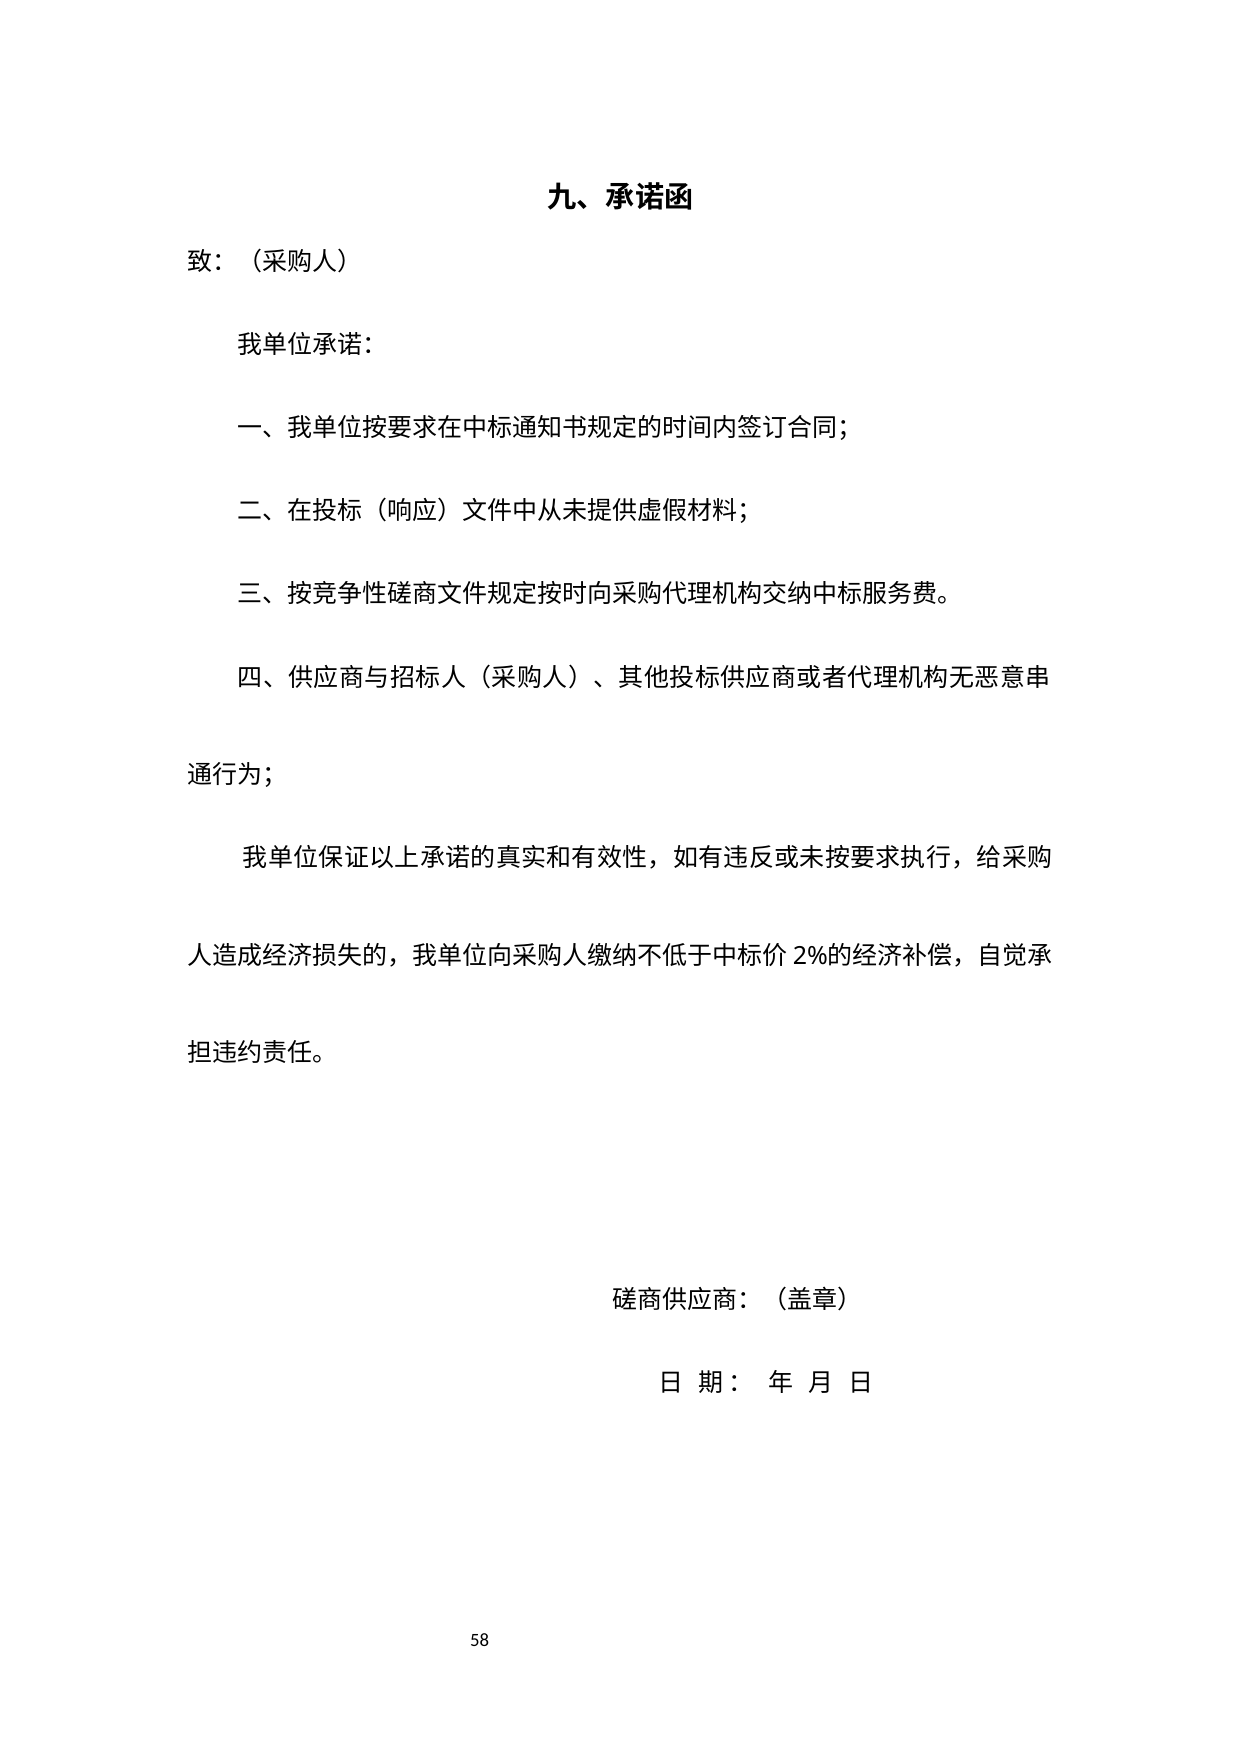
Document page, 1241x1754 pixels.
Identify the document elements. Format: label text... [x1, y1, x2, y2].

text 四、供应商与招标人（采购人）、其他投标供应商或者代理机构无恶意串通行为； [187, 643, 1053, 805]
text 日 期： 年 月 日 [187, 1348, 1053, 1413]
text 磋商供应商：（盖章） [187, 1265, 1053, 1330]
text 我单位承诺： [187, 310, 1053, 375]
text 三、按竞争性磋商文件规定按时向采购代理机构交纳中标服务费。 [187, 559, 1053, 624]
text 九、承诺函 [187, 162, 1053, 227]
text 二、在投标（响应）文件中从未提供虚假材料； [187, 476, 1053, 541]
text 一、我单位按要求在中标通知书规定的时间内签订合同； [187, 393, 1053, 458]
text 致：（采购人） [187, 227, 1053, 292]
text 我单位保证以上承诺的真实和有效性，如有违反或未按要求执行，给采购人造成经济损失的，我单位向采购人缴纳不低于中标价2%的经济补偿，自觉承担违约责任。 [187, 823, 1053, 1083]
